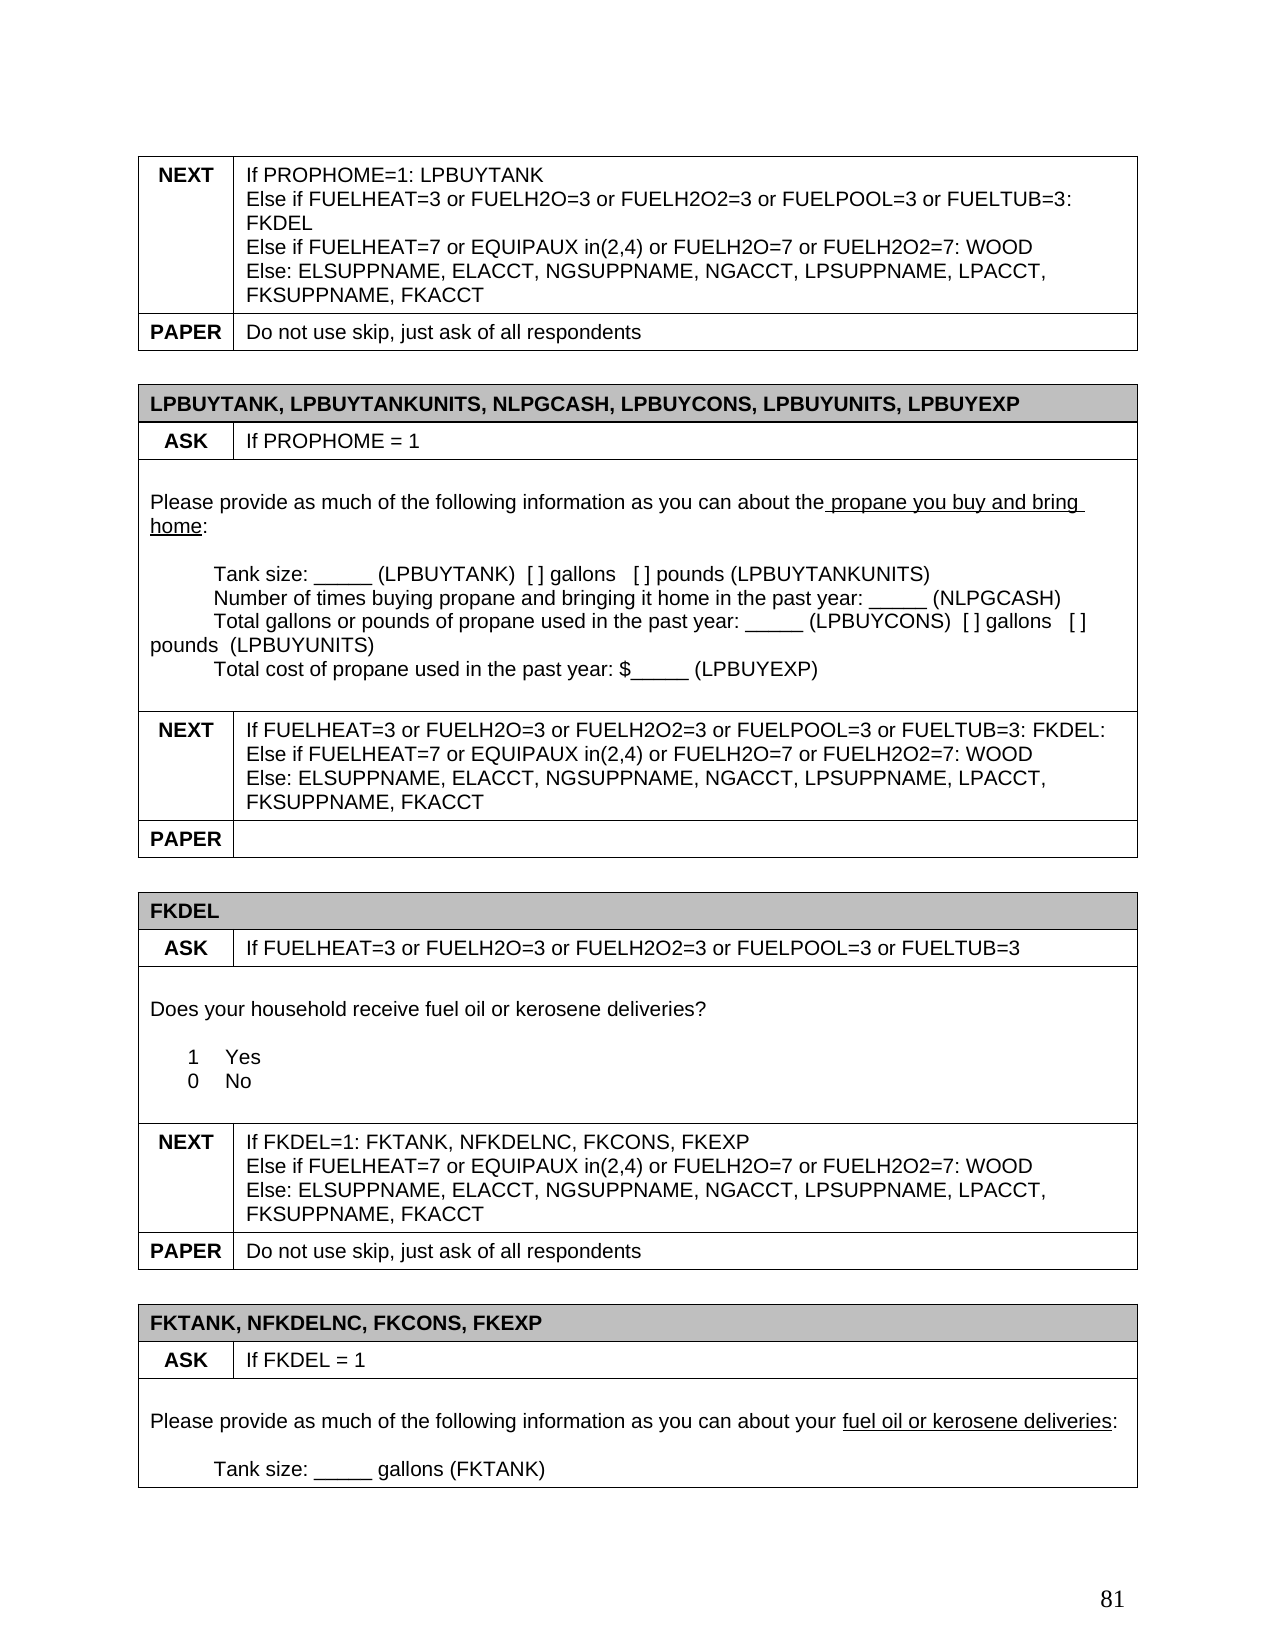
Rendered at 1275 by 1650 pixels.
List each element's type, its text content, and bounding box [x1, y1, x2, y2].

table_header FKDEL [139, 893, 1137, 929]
table_cell Do not use skip, just ask of all respondents [234, 314, 1137, 350]
table_cell Do not use skip, just ask of all respondents [234, 1233, 1137, 1269]
table_cell NEXT [139, 712, 233, 820]
table_cell Please provide as much of the following information as you can about the propane you buy and bring home: Tank size: _____ (LPBUYTANK) [ ] gallons [ ] pounds (LPBUYTANKUNITS) Number of times buying propane and bringing it home in the past year: _____ (NLPGCASH) Total gallons or pounds of propane used in the past year: _____ (LPBUYCONS) [ ] gallons [ ] pounds (LPBUYUNITS) Total cost of propane used in the past year: $_____ (LPBUYEXP) [139, 460, 1137, 711]
table_cell ASK [139, 423, 233, 458]
table_cell If FUELHEAT=3 or FUELH2O=3 or FUELH2O2=3 or FUELPOOL=3 or FUELTUB=3 [234, 930, 1137, 966]
table_header FKTANK, NFKDELNC, FKCONS, FKEXP [139, 1305, 1137, 1341]
table_cell PAPER [139, 821, 233, 857]
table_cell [139, 1379, 1137, 1487]
table_cell If PROPHOME = 1 [234, 423, 1137, 458]
table_cell If FKDEL = 1 [234, 1342, 1137, 1378]
table_cell ASK [139, 930, 233, 966]
table_cell PAPER [139, 1233, 233, 1269]
table_header LPBUYTANK, LPBUYTANKUNITS, NLPGCASH, LPBUYCONS, LPBUYUNITS, LPBUYEXP [139, 385, 1137, 421]
table_cell Does your household receive fuel oil or kerosene deliveries? Yes 0 No [139, 967, 1137, 1123]
table_cell If FUELHEAT=3 or FUELH2O=3 or FUELH2O2=3 or FUELPOOL=3 or FUELTUB=3: FKDEL: Else if FUELHEAT=7 or EQUIPAUX in(2,4) or FUELH2O=7 or FUELH2O2=7: WOOD Else: ELSUPPNAME, ELACCT, NGSUPPNAME, NGACCT, LPSUPPNAME, LPACCT, FKSUPPNAME, FKACCT [234, 712, 1137, 820]
table_cell NEXT [139, 1124, 233, 1232]
table_cell ASK [139, 1342, 233, 1378]
table_cell If PROPHOME=1: LPBUYTANK Else if FUELHEAT=3 or FUELH2O=3 or FUELH2O2=3 or FUELPOOL=3 or FUELTUB=3: FKDEL Else if FUELHEAT=7 or EQUIPAUX in(2,4) or FUELH2O=7 or FUELH2O2=7: WOOD Else: ELSUPPNAME, ELACCT, NGSUPPNAME, NGACCT, LPSUPPNAME, LPACCT, FKSUPPNAME, FKACCT [234, 157, 1137, 313]
table_cell If FKDEL=1: FKTANK, NFKDELNC, FKCONS, FKEXP Else if FUELHEAT=7 or EQUIPAUX in(2,4) or FUELH2O=7 or FUELH2O2=7: WOOD Else: ELSUPPNAME, ELACCT, NGSUPPNAME, NGACCT, LPSUPPNAME, LPACCT, FKSUPPNAME, FKACCT [234, 1124, 1137, 1232]
table_cell NEXT [139, 157, 233, 313]
table_cell [234, 821, 1137, 857]
table_cell PAPER [139, 314, 233, 350]
